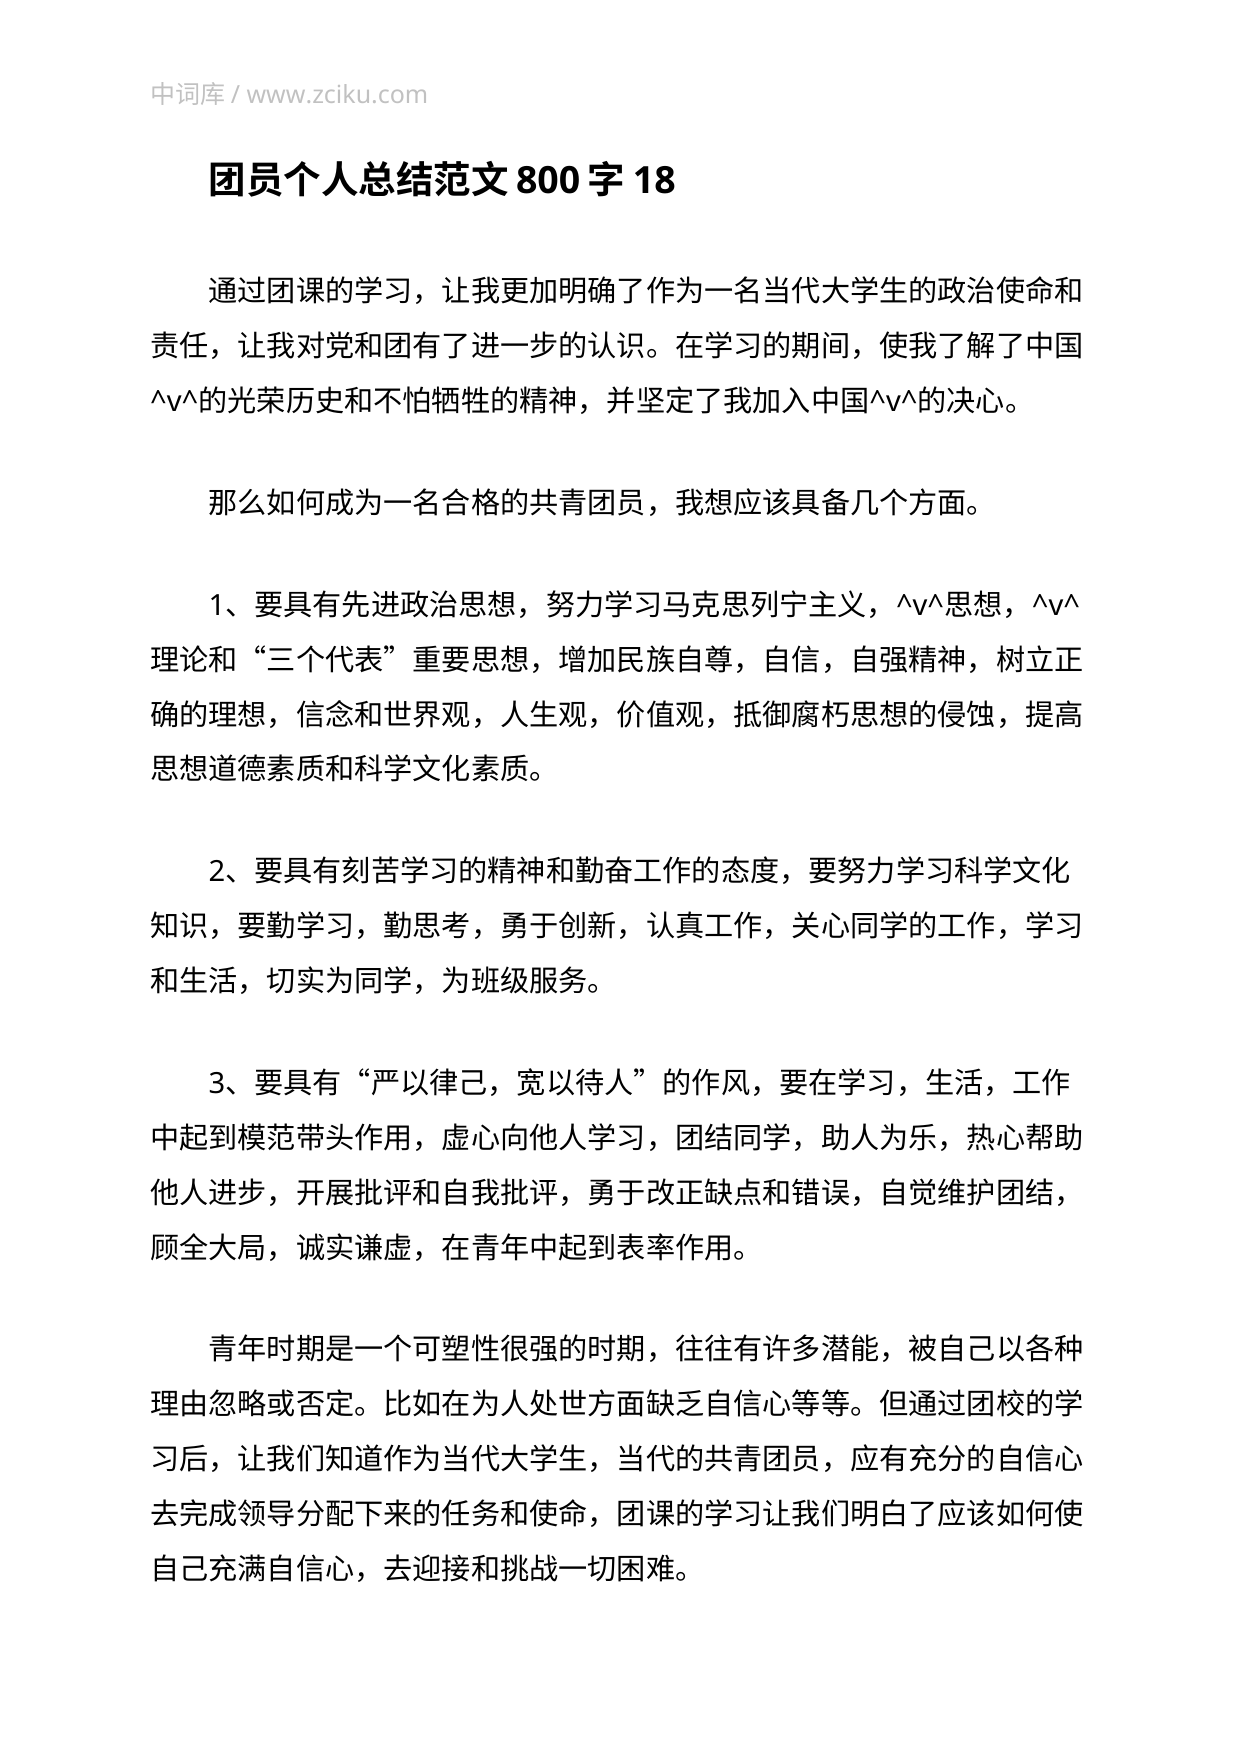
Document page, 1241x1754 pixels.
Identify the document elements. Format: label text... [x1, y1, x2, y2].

text 那么如何成为一名合格的共青团员，我想应该具备几个方面。 [150, 479, 1090, 522]
text 1、要具有先进政治思想，努力学习马克思列宁主义，^v^思想，^v^理论和“三个代表”重要思想，增加民族自尊，自信，自强精神，树立正确的理想，信念和世界观，人生观，价值观，抵御腐朽思想的侵蚀，提高思想道德素质和科学文化素质。 [150, 581, 1090, 788]
text 3、要具有“严以律己，宽以待人”的作风，要在学习，生活，工作中起到模范带头作用，虚心向他人学习，团结同学，助人为乐，热心帮助他人进步，开展批评和自我批评，勇于改正缺点和错误，自觉维护团结，顾全大局，诚实谦虚，在青年中起到表率作用。 [150, 1059, 1090, 1266]
text 团员个人总结范文800字18 [150, 150, 1090, 204]
text 2、要具有刻苦学习的精神和勤奋工作的态度，要努力学习科学文化知识，要勤学习，勤思考，勇于创新，认真工作，关心同学的工作，学习和生活，切实为同学，为班级服务。 [150, 848, 1090, 1000]
text 通过团课的学习，让我更加明确了作为一名当代大学生的政治使命和责任，让我对党和团有了进一步的认识。在学习的期间，使我了解了中国^v^的光荣历史和不怕牺牲的精神，并坚定了我加入中国^v^的决心。 [150, 268, 1090, 420]
text 青年时期是一个可塑性很强的时期，往往有许多潜能，被自己以各种理由忽略或否定。比如在为人处世方面缺乏自信心等等。但通过团校的学习后，让我们知道作为当代大学生，当代的共青团员，应有充分的自信心去完成领导分配下来的任务和使命，团课的学习让我们明白了应该如何使自己充满自信心，去迎接和挑战一切困难。 [150, 1326, 1090, 1588]
